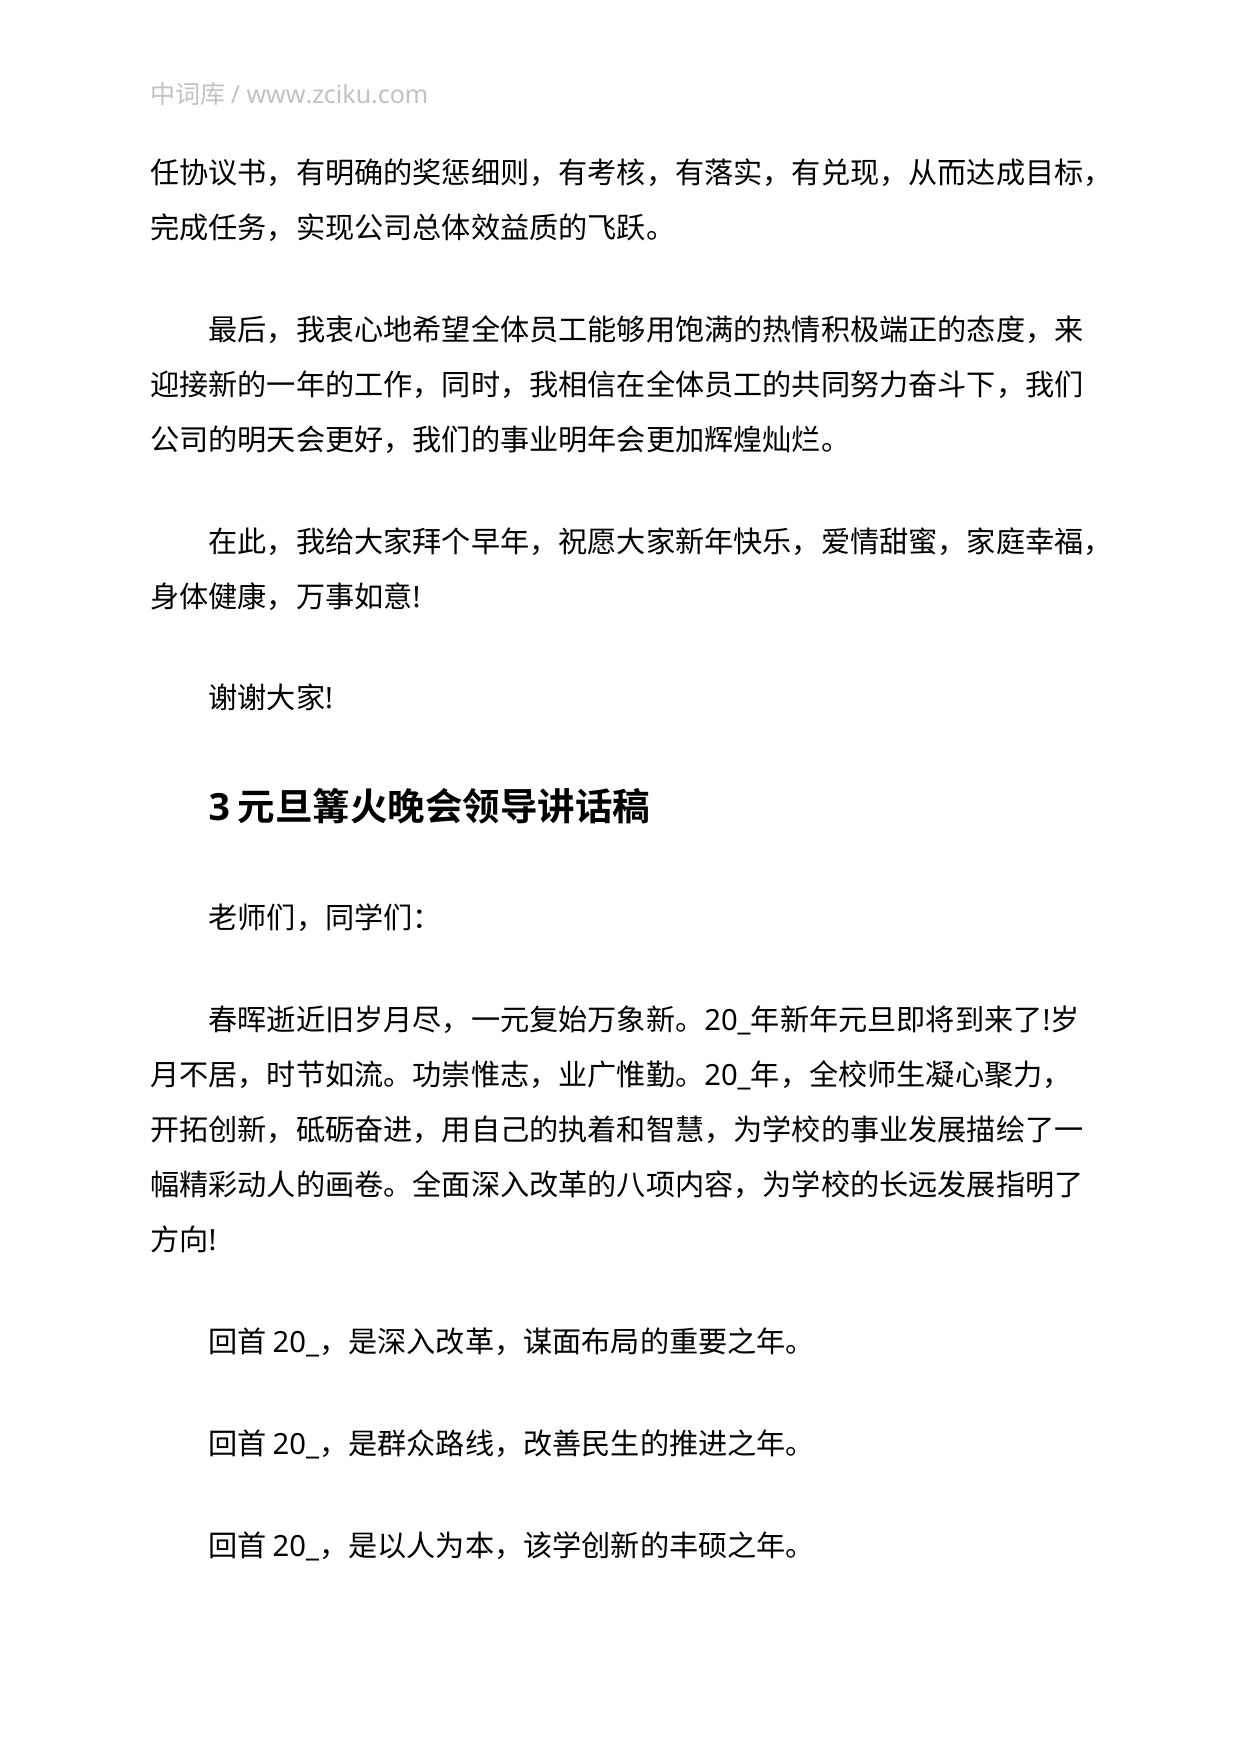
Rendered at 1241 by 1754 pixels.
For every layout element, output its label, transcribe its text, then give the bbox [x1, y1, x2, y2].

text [150, 150, 1090, 247]
text 回首20_，是深入改革，谋面布局的重要之年。 [150, 1318, 1090, 1361]
text 在此，我给大家拜个早年，祝愿大家新年快乐，爱情甜蜜，家庭幸福，身体健康，万事如意! [150, 518, 1090, 616]
text 回首20_，是群众路线，改善民生的推进之年。 [150, 1420, 1090, 1463]
text 老师们，同学们： [150, 895, 1090, 937]
text 最后，我衷心地希望全体员工能够用饱满的热情积极端正的态度，来迎接新的一年的工作，同时，我相信在全体员工的共同努力奋斗下，我们公司的明天会更好，我们的事业明年会更加辉煌灿烂。 [150, 307, 1090, 459]
text 回首20_，是以人为本，该学创新的丰硕之年。 [150, 1522, 1090, 1564]
text 谢谢大家! [150, 675, 1090, 717]
text 3元旦篝火晚会领导讲话稿 [150, 777, 1090, 832]
text 春晖逝近旧岁月尽，一元复始万象新。20_年新年元旦即将到来了!岁月不居，时节如流。功崇惟志，业广惟勤。20_年，全校师生凝心聚力，开拓创新，砥砺奋进，用自己的执着和智慧，为学校的事业发展描绘了一幅精彩动人的画卷。全面深入改革的八项内容，为学校的长远发展指明了方向! [150, 996, 1090, 1259]
